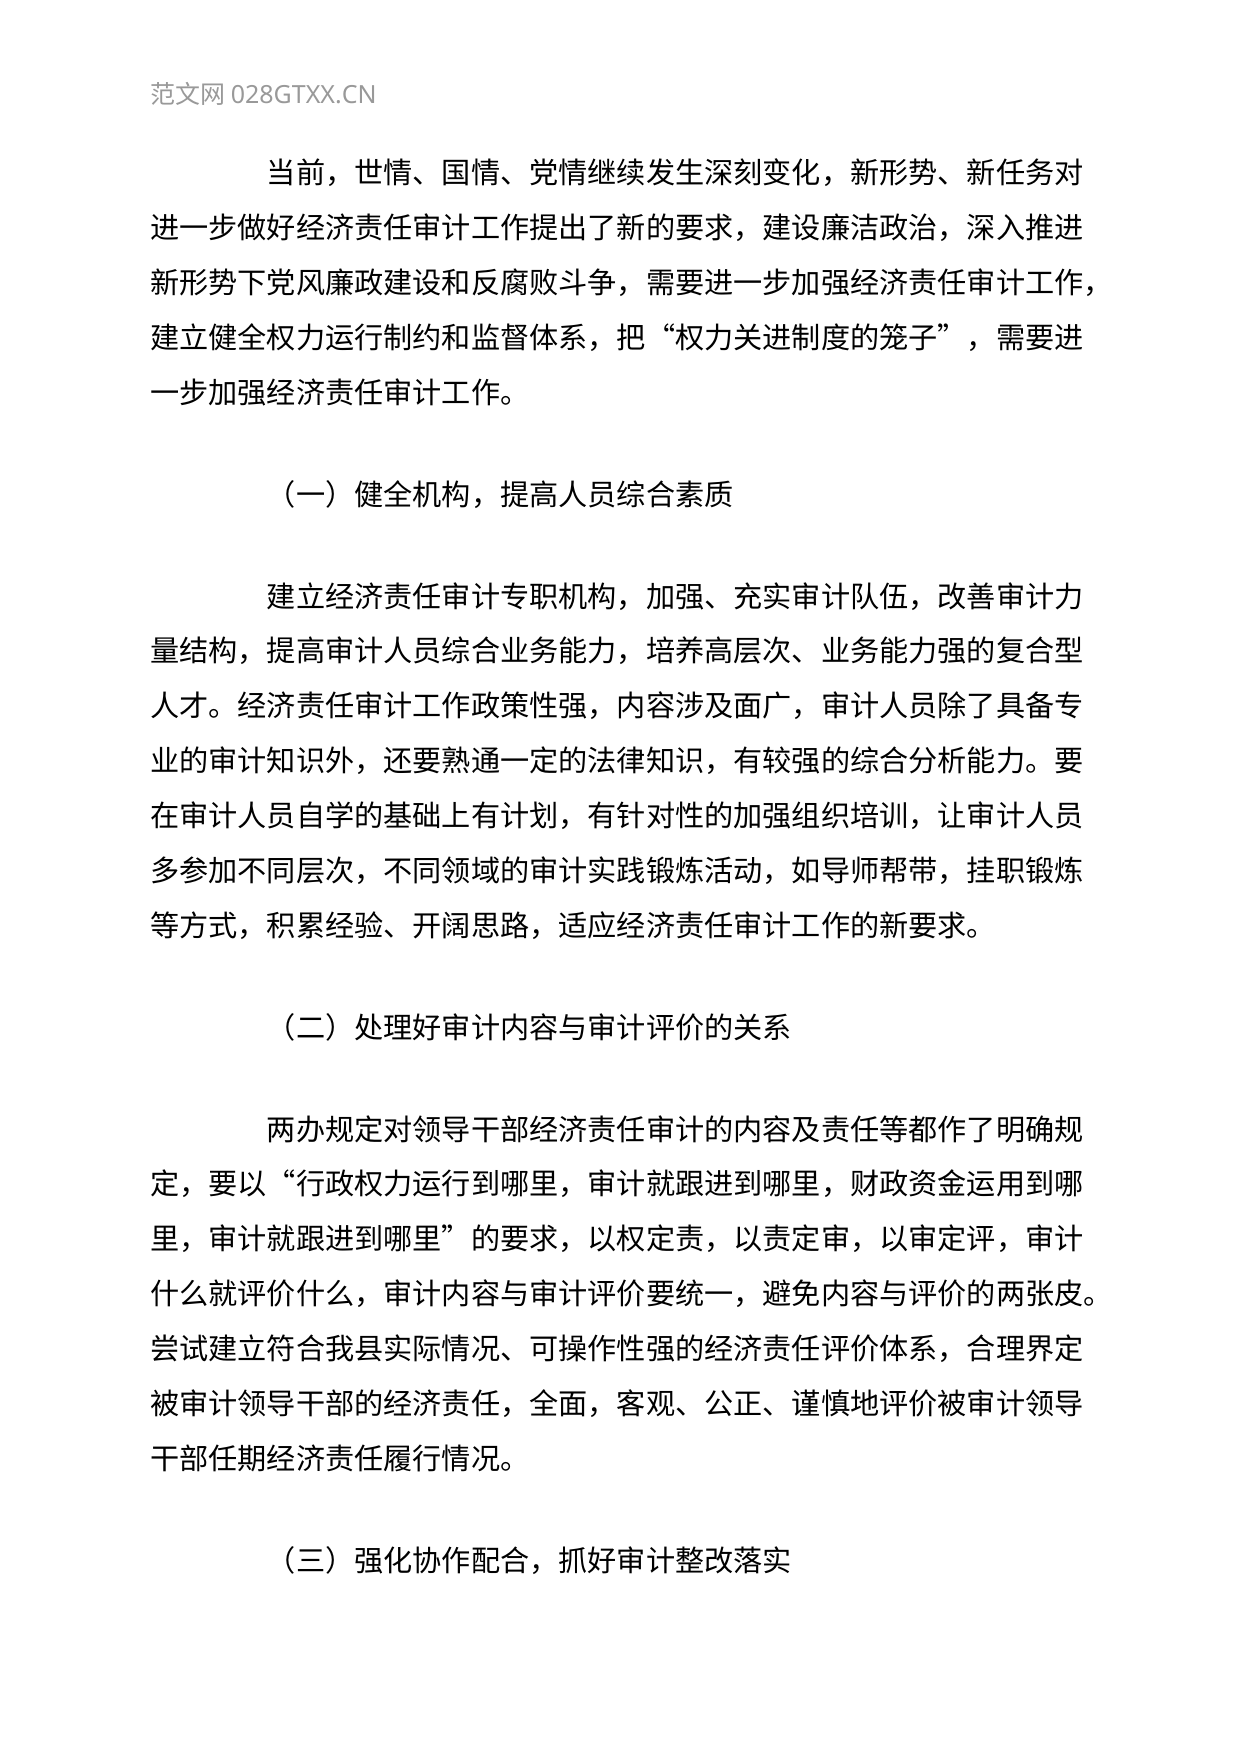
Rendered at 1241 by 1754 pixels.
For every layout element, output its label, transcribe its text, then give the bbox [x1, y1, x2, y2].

text 两办规定对领导干部经济责任审计的内容及责任等都作了明确规定，要以“行政权力运行到哪里，审计就跟进到哪里，财政资金运用到哪里，审计就跟进到哪里”的要求，以权定责，以责定审，以审定评，审计什么就评价什么，审计内容与审计评价要统一，避免内容与评价的两张皮。尝试建立符合我县实际情况、可操作性强的经济责任评价体系，合理界定被审计领导干部的经济责任，全面，客观、公正、谨慎地评价被审计领导干部任期经济责任履行情况。 [150, 1106, 1090, 1478]
text （一）健全机构，提高人员综合素质 [150, 471, 1090, 514]
text （二）处理好审计内容与审计评价的关系 [150, 1004, 1090, 1047]
text 建立经济责任审计专职机构，加强、充实审计队伍，改善审计力量结构，提高审计人员综合业务能力，培养高层次、业务能力强的复合型人才。经济责任审计工作政策性强，内容涉及面广，审计人员除了具备专业的审计知识外，还要熟通一定的法律知识，有较强的综合分析能力。要在审计人员自学的基础上有计划，有针对性的加强组织培训，让审计人员多参加不同层次，不同领域的审计实践锻炼活动，如导师帮带，挂职锻炼等方式，积累经验、开阔思路，适应经济责任审计工作的新要求。 [150, 573, 1090, 945]
text （三）强化协作配合，抓好审计整改落实 [150, 1537, 1090, 1579]
text 当前，世情、国情、党情继续发生深刻变化，新形势、新任务对进一步做好经济责任审计工作提出了新的要求，建设廉洁政治，深入推进新形势下党风廉政建设和反腐败斗争，需要进一步加强经济责任审计工作，建立健全权力运行制约和监督体系，把“权力关进制度的笼子”，需要进一步加强经济责任审计工作。 [150, 150, 1090, 412]
